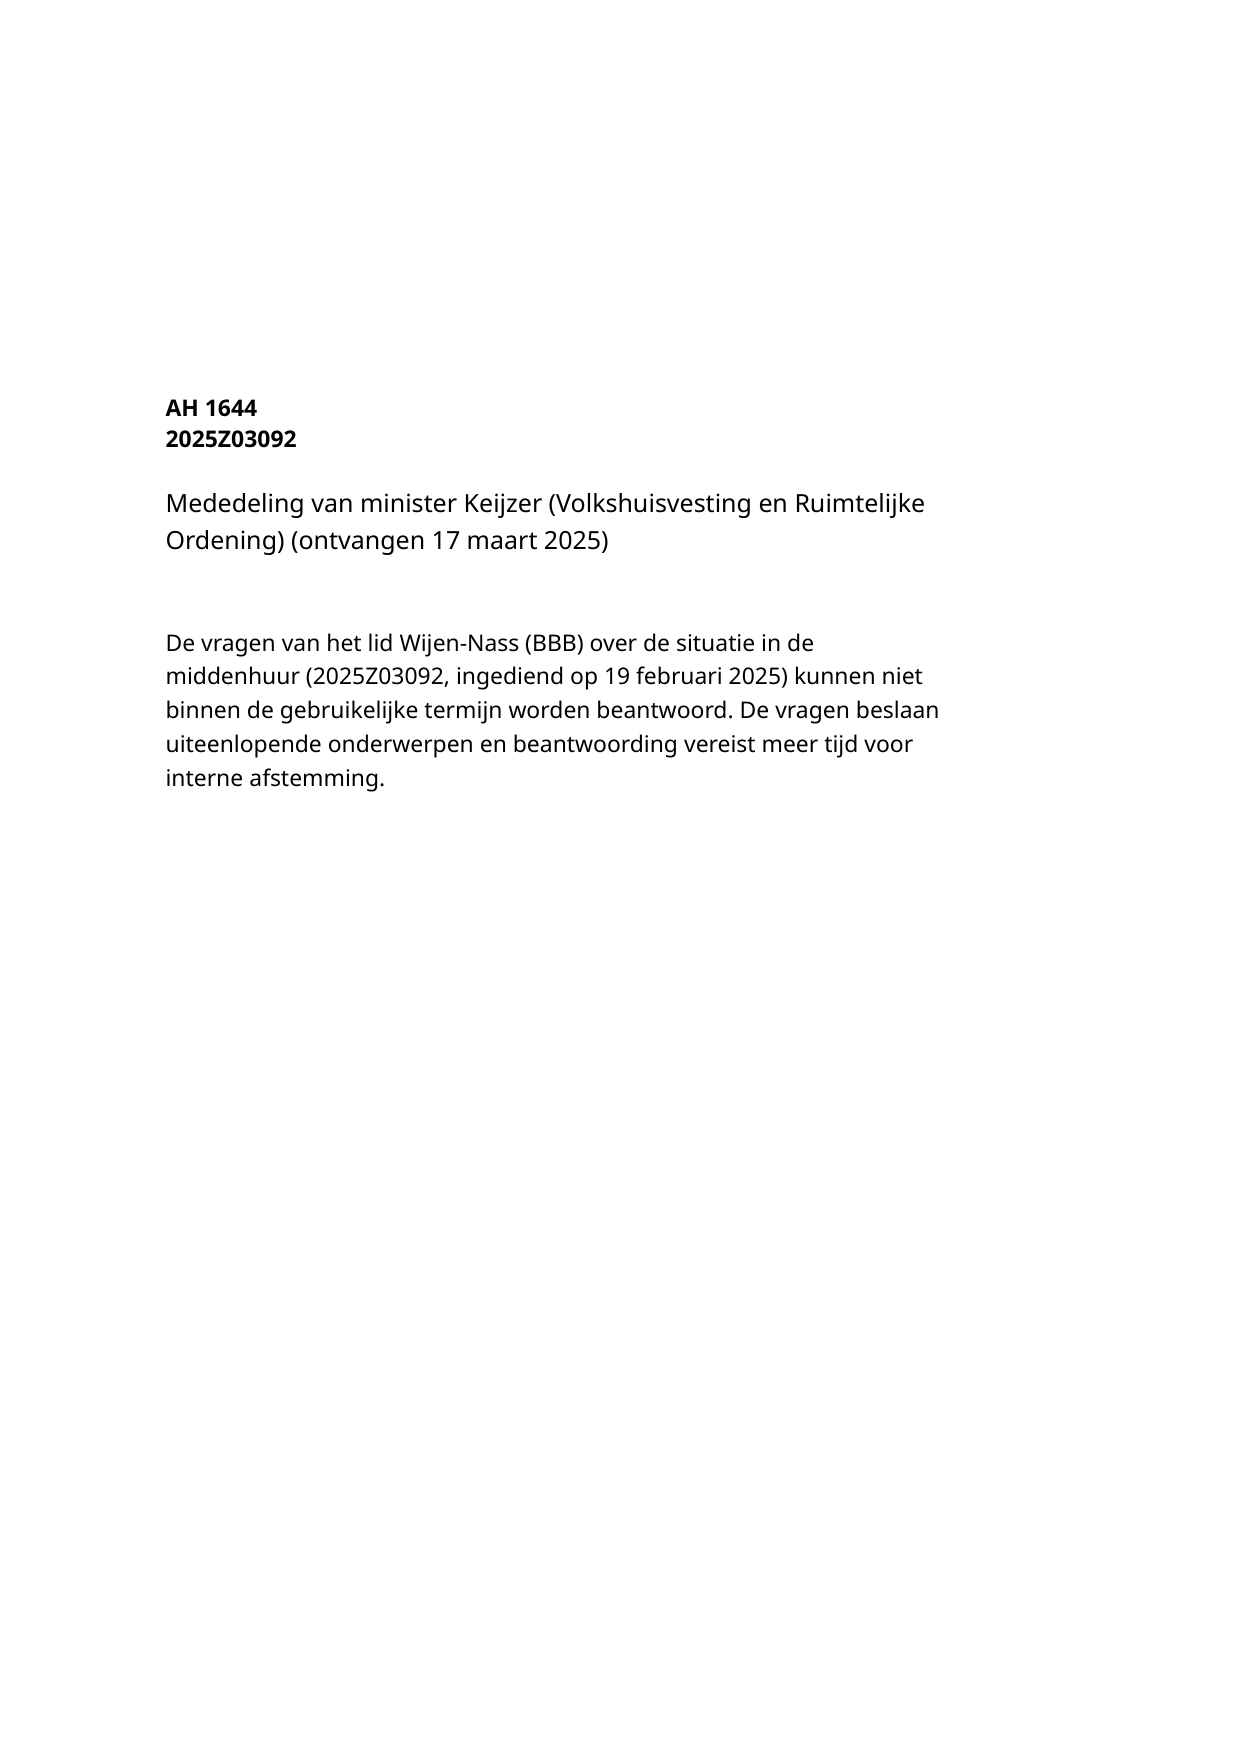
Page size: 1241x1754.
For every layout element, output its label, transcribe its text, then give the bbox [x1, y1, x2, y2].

text 2025Z03092 [165, 423, 951, 454]
text AH 1644 [165, 392, 951, 423]
text De vragen van het lid Wijen-Nass (BBB) over de situatie in de middenhuur (2025Z03092, ingediend op 19 februari 2025) kunnen niet binnen de gebruikelijke termijn worden beantwoord. De vragen beslaan uiteenlopende onderwerpen en beantwoording vereist meer tijd voor interne afstemming. [165, 626, 951, 793]
text Mededeling van minister Keijzer (Volkshuisvesting en Ruimtelijke Ordening) (ontvangen 17 maart 2025) [165, 486, 951, 557]
